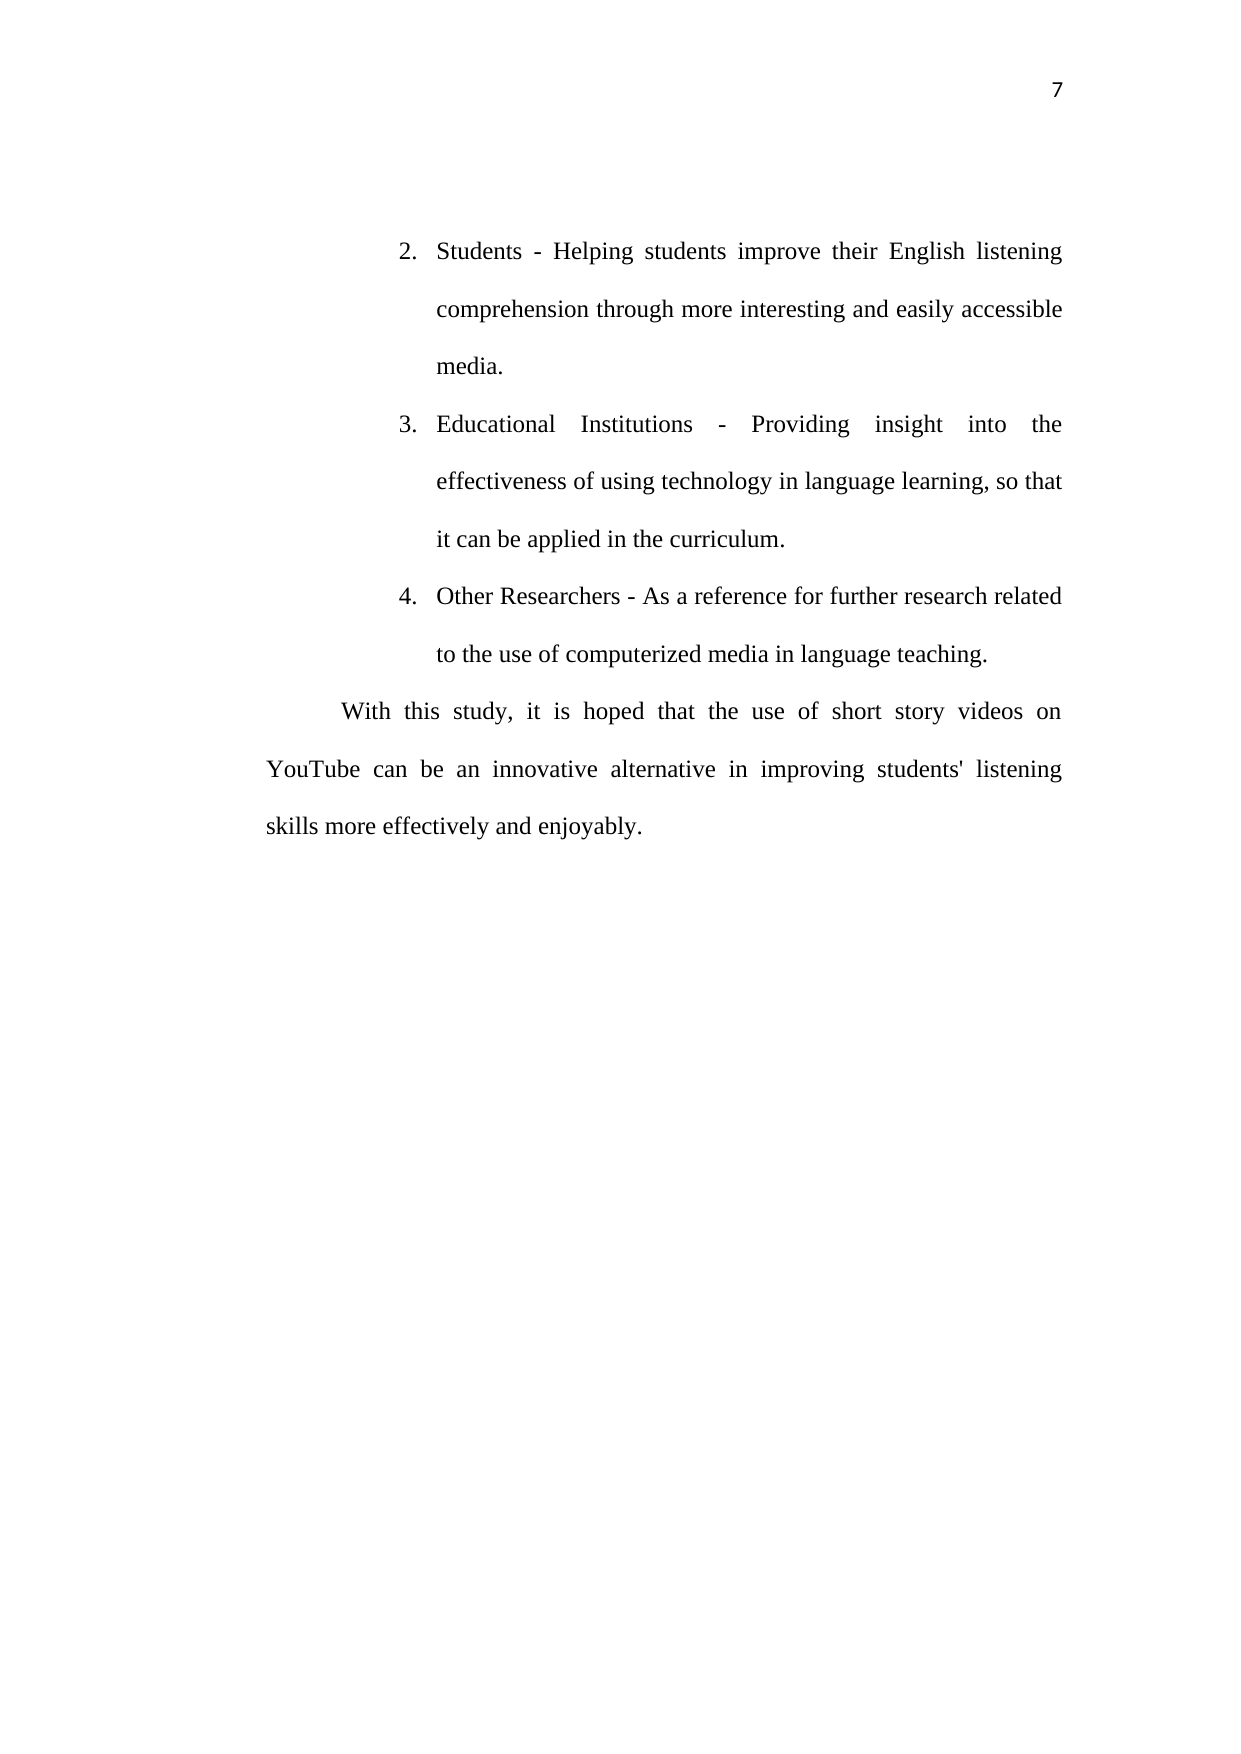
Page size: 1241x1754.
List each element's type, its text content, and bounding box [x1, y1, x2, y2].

list Other Researchers - As a reference for further research related to the use of computerized media in language teaching. [399, 581, 1063, 667]
text With this study, it is hoped that the use of short story videos on YouTube can be an innovative alternative in improving students' listening skills more effectively and enjoyably. [266, 696, 1063, 840]
list Students - Helping students improve their English listening comprehension through more interesting and easily accessible media. [399, 236, 1063, 380]
list Educational Institutions - Providing insight into the effectiveness of using technology in language learning, so that it can be applied in the curriculum. [399, 409, 1063, 552]
